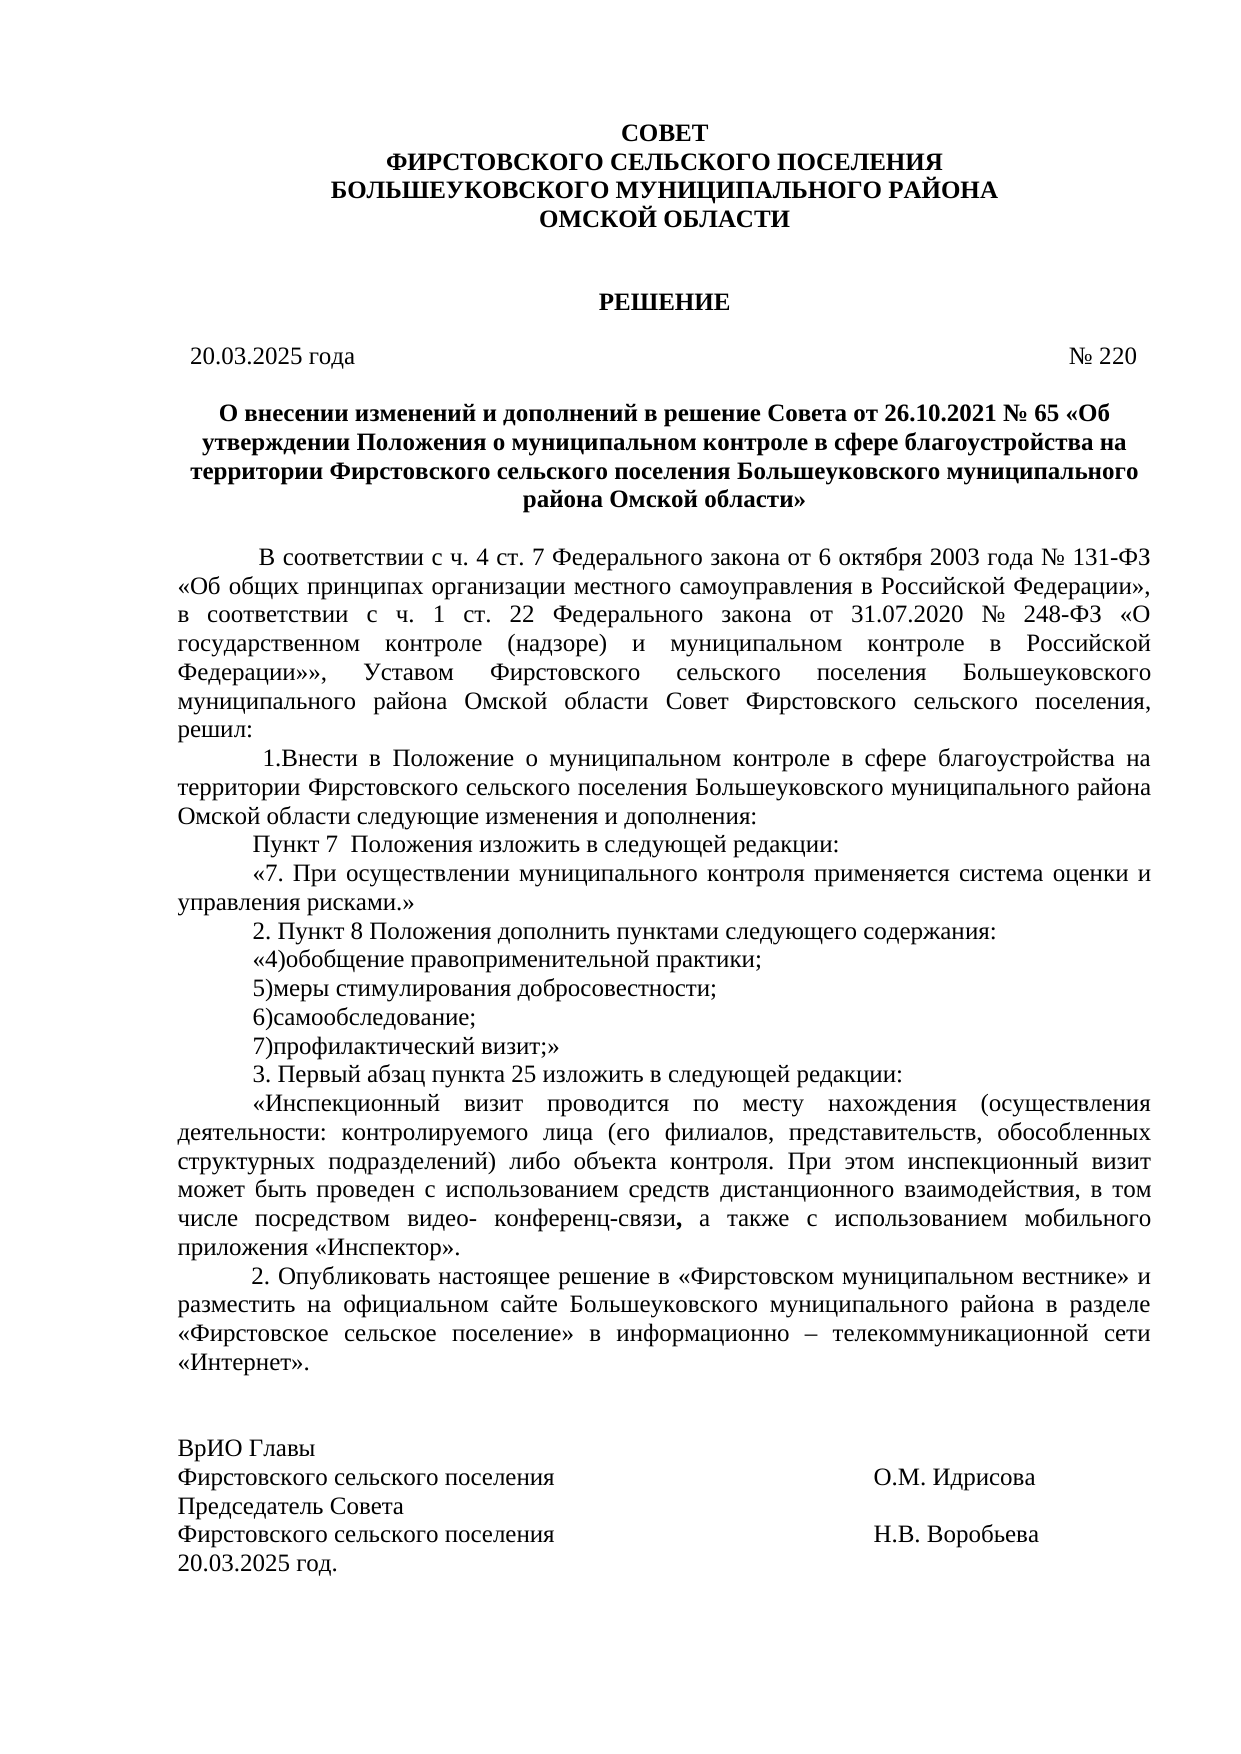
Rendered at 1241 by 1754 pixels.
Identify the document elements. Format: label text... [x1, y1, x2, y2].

text Фирстовского сельского поселения Н.В. Воробьева [177, 1519, 1152, 1548]
text «7. При осуществлении муниципального контроля применяется система оценки и управления рисками.» [177, 858, 1152, 916]
text 2. Пункт 8 Положения дополнить пунктами следующего содержания: [177, 916, 1152, 944]
text «4)обобщение правоприменительной практики; [177, 944, 1152, 973]
subtitle СОВЕТ [177, 118, 1152, 147]
text 20.03.2025 года № 220 [177, 341, 1152, 369]
text 1.Внести в Положение о муниципальном контроле в сфере благоустройства на территории Фирстовского сельского поселения Большеуковского муниципального района Омской области следующие изменения и дополнения: [177, 743, 1152, 829]
text 2. Опубликовать настоящее решение в «Фирстовском муниципальном вестнике» и разместить на официальном сайте Большеуковского муниципального района в разделе «Фирстовское сельское поселение» в информационно – телекоммуникационной сети «Интернет». [177, 1261, 1152, 1376]
text В соответствии с ч. 4 ст. 7 Федерального закона от 6 октября 2003 года № 131-ФЗ «Об общих принципах организации местного самоуправления в Российской Федерации», в соответствии с ч. 1 ст. 22 Федерального закона от 31.07.2020 № 248-ФЗ «О государственном контроле (надзоре) и муниципальном контроле в Российской Федерации»», Уставом Фирстовского сельского поселения Большеуковского муниципального района Омской области Совет Фирстовского сельского поселения, решил: [177, 542, 1152, 743]
text Пункт 7 Положения изложить в следующей редакции: [177, 829, 1152, 858]
text О внесении изменений и дополнений в решение Совета от 26.10.2021 № 65 «Об утверждении Положения о муниципальном контроле в сфере благоустройства на территории Фирстовского сельского поселения Большеуковского муниципального района Омской области» [177, 398, 1152, 513]
text 20.03.2025 год. [177, 1548, 1152, 1577]
text «Инспекционный визит проводится по месту нахождения (осуществления деятельности: контролируемого лица (его филиалов, представительств, обособленных структурных подразделений) либо объекта контроля. При этом инспекционный визит может быть проведен с использованием средств дистанционного взаимодействия, в том числе посредством видео- конференц-связи, а также с использованием мобильного приложения «Инспектор». [177, 1088, 1152, 1261]
text 7)профилактический визит;» [177, 1031, 1152, 1059]
text 5)меры стимулирования добросовестности; [177, 973, 1152, 1002]
text ОМСКОЙ ОБЛАСТИ [177, 204, 1152, 233]
text Фирстовского сельского поселения О.М. Идрисова [177, 1462, 1152, 1491]
text ВрИО Главы [177, 1433, 1152, 1462]
text РЕШЕНИЕ [177, 287, 1152, 316]
subtitle БОЛЬШЕУКОВСКОГО МУНИЦИПАЛЬНОГО РАЙОНА [177, 176, 1152, 204]
text 3. Первый абзац пункта 25 изложить в следующей редакции: [177, 1059, 1152, 1088]
text Председатель Совета [177, 1491, 1152, 1519]
subtitle ФИРСТОВСКОГО СЕЛЬСКОГО ПОСЕЛЕНИЯ [177, 147, 1152, 176]
text 6)самообследование; [177, 1002, 1152, 1031]
